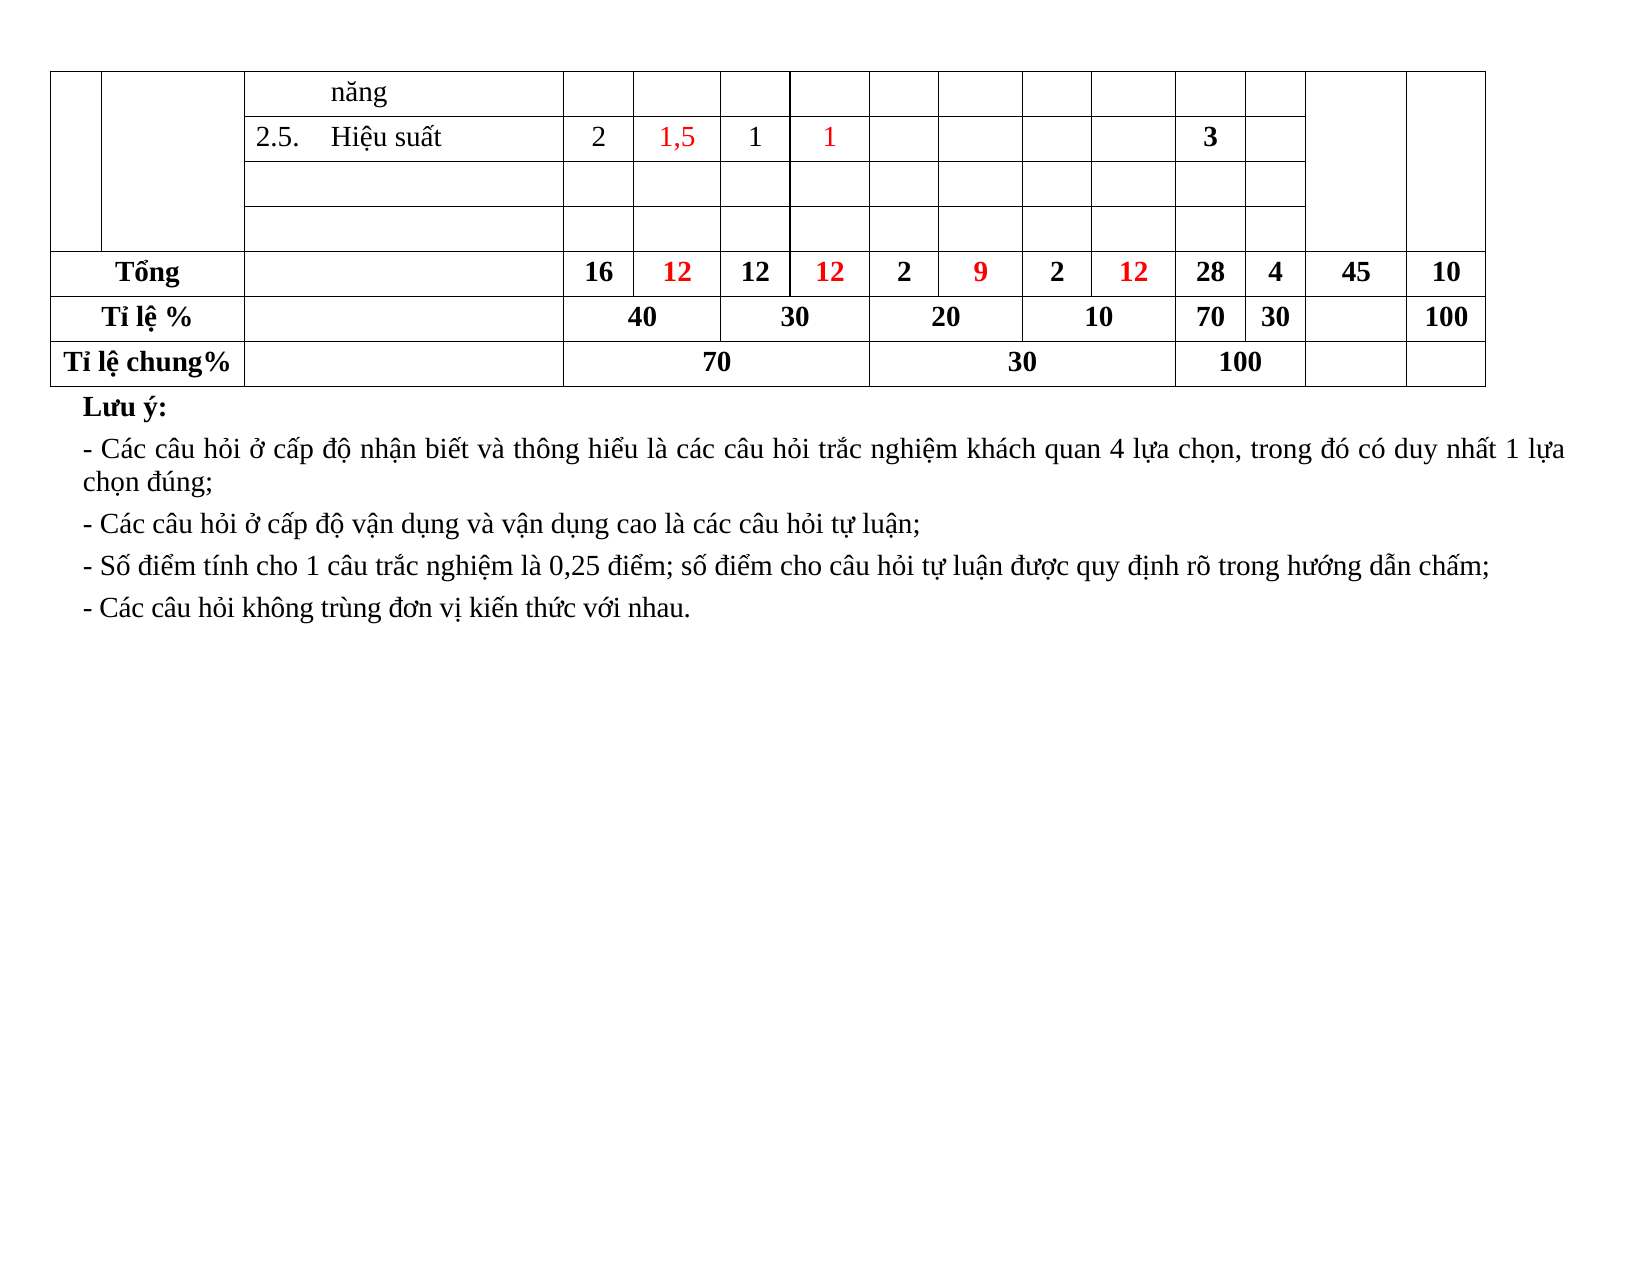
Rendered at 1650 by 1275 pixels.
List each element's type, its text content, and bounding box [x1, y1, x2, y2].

table_cell [1092, 207, 1175, 251]
table_cell 30 [721, 297, 869, 341]
table_cell 100 [1176, 342, 1305, 386]
table_cell [939, 162, 1022, 206]
table_cell [245, 207, 563, 251]
table_cell [721, 207, 789, 251]
table_cell [721, 162, 789, 206]
table_cell [1306, 297, 1406, 341]
table_cell [634, 207, 720, 251]
table_cell 2 [1023, 252, 1091, 296]
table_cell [245, 72, 563, 116]
table_cell 100 [1407, 297, 1485, 341]
table_cell [1023, 162, 1091, 206]
text - Các câu hỏi ở cấp độ vận dụng và vận dụng cao là các câu hỏi tự luận; [83, 506, 1567, 540]
table_cell 6 [1092, 72, 1175, 116]
table_cell [791, 207, 869, 251]
table_cell [870, 72, 938, 116]
table_cell Tỉ lệ % [51, 297, 244, 341]
table_cell 12 [721, 252, 789, 296]
table_cell [245, 342, 563, 386]
text - Các câu hỏi ở cấp độ nhận biết và thông hiểu là các câu hỏi trắc nghiệm khách quan 4 lựa chọn, trong đó có duy nhất 1 lựa chọn đúng; [83, 431, 1567, 498]
table_cell 70 [564, 342, 869, 386]
table_cell Hiệu suất [245, 117, 563, 161]
table_cell [1306, 342, 1406, 386]
table_cell [1023, 207, 1091, 251]
table_cell 1 [1023, 72, 1091, 116]
table_cell 2 [870, 252, 938, 296]
table_cell [564, 207, 633, 251]
table_cell 16 [564, 252, 633, 296]
table_cell 4 [1246, 252, 1305, 296]
text - Các câu hỏi không trùng đơn vị kiến thức với nhau. [83, 590, 1567, 623]
table_cell Tỉ lệ chung% [51, 342, 244, 386]
table_cell 2 [791, 72, 869, 116]
table_cell 3 [564, 72, 633, 116]
table_cell 5 [1176, 72, 1245, 116]
table_cell 1 [791, 117, 869, 161]
table_cell [791, 162, 869, 206]
table_cell [245, 252, 563, 296]
table_cell [939, 117, 1022, 161]
table_cell [634, 162, 720, 206]
table_cell Tổng [51, 252, 244, 296]
table_cell 2,25 [634, 72, 720, 116]
table_cell [1407, 342, 1485, 386]
table_cell [245, 162, 563, 206]
table_cell [870, 117, 938, 161]
table_cell [1246, 117, 1305, 161]
table_cell 12 [791, 252, 869, 296]
text Lưu ý: [83, 389, 1567, 422]
table_cell [939, 72, 1022, 116]
table_cell 30 [870, 342, 1175, 386]
table_cell [564, 162, 633, 206]
table_cell 10 [1407, 252, 1485, 296]
table_cell 40 [564, 297, 720, 341]
table_cell [1092, 162, 1175, 206]
table_cell 10 [1023, 297, 1175, 341]
table_cell [939, 207, 1022, 251]
table_cell [870, 207, 938, 251]
table_cell 1 [1246, 72, 1305, 116]
table_cell [1246, 162, 1305, 206]
table_cell [1023, 117, 1091, 161]
table_cell 30 [1246, 297, 1305, 341]
table_cell 2 [721, 72, 789, 116]
table_cell 20 [870, 297, 1022, 341]
table_cell [1092, 117, 1175, 161]
table_cell [1176, 207, 1245, 251]
table_cell [1246, 207, 1305, 251]
table_cell 1 [721, 117, 789, 161]
table_cell 3 [1176, 117, 1245, 161]
table_cell 28 [1176, 252, 1245, 296]
table_cell [245, 297, 563, 341]
table_cell 45 [1306, 252, 1406, 296]
text - Số điểm tính cho 1 câu trắc nghiệm là 0,25 điểm; số điểm cho câu hỏi tự luận được quy định rõ trong hướng dẫn chấm; [83, 548, 1567, 582]
table_cell 12 [1092, 252, 1175, 296]
table_cell [1176, 162, 1245, 206]
table_cell 1,5 [634, 117, 720, 161]
table_cell 12 [634, 252, 720, 296]
table_cell [870, 162, 938, 206]
table_cell 70 [1176, 297, 1245, 341]
table_cell 9 [939, 252, 1022, 296]
table_cell 2 [564, 117, 633, 161]
